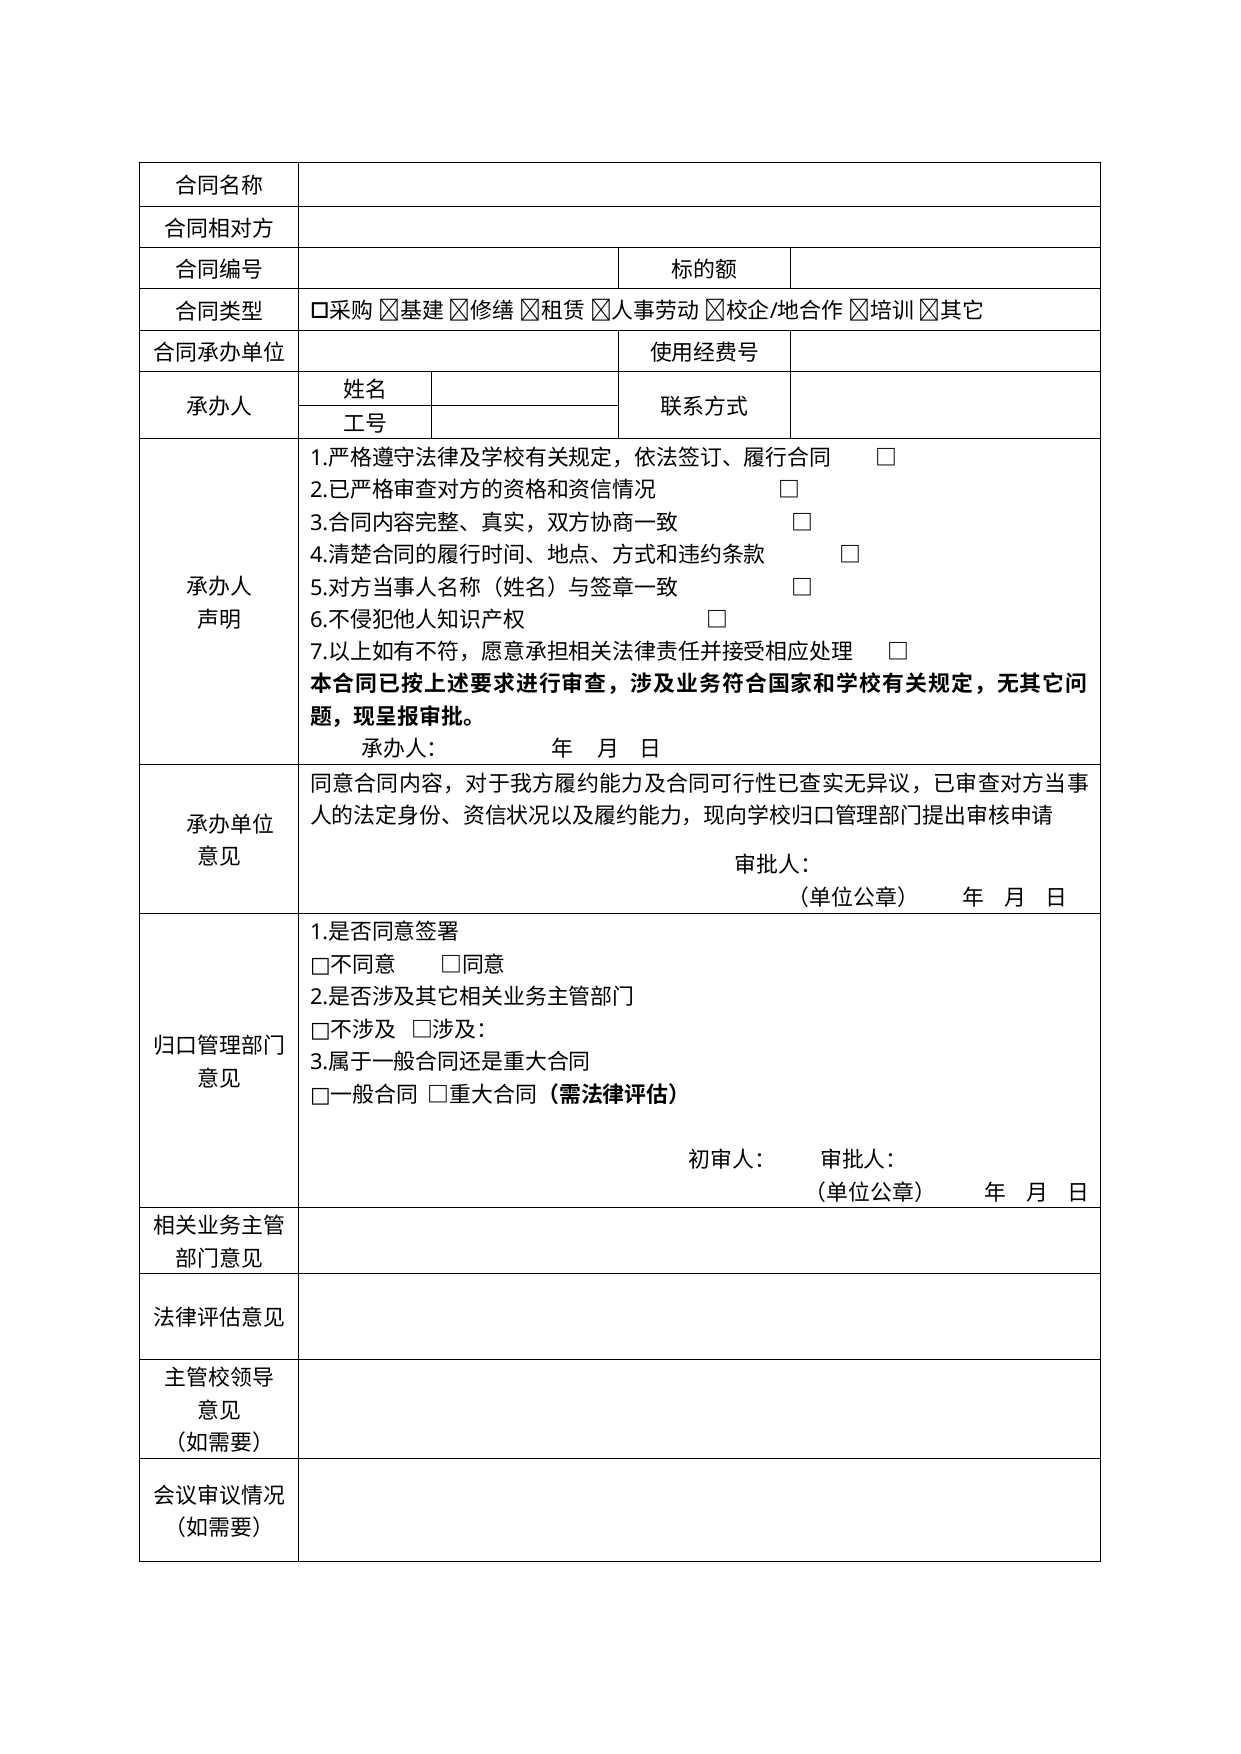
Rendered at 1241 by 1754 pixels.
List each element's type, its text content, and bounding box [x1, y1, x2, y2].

table_cell [299, 248, 618, 288]
table_cell 同意合同内容，对于我方履约能力及合同可行性已查实无异议，已审查对方当事人的法定身份、资信状况以及履约能力，现向学校归口管理部门提出审核申请 审批人： （单位公章） 年 月 日 [299, 765, 1100, 913]
table_cell 采购 基建 修缮 租赁 人事劳动 校企/地合作 培训 其它 [299, 289, 1100, 330]
table_cell 合同编号 [140, 248, 298, 288]
table_cell 相关业务主管 部门意见 [140, 1208, 298, 1273]
table_cell 工号 [299, 406, 431, 438]
table_cell 承办单位 意见 [140, 765, 298, 913]
table_cell 法律评估意见 [140, 1274, 298, 1359]
table_cell 会议审议情况 （如需要） [140, 1459, 298, 1561]
table_cell [432, 406, 618, 438]
table_cell 标的额 [619, 248, 790, 288]
table_header 合同名称 [140, 163, 298, 206]
table_cell 合同承办单位 [140, 331, 298, 371]
table_cell 合同相对方 [140, 207, 298, 247]
table_cell 1.是否同意签署 □不同意 □同意 2.是否涉及其它相关业务主管部门 □不涉及 □涉及： 3.属于一般合同还是重大合同 □一般合同 □重大合同（需法律评估） 初审人： 审批人： （单位公章） 年 月 日 [299, 914, 1100, 1207]
table_cell 归口管理部门 意见 [140, 914, 298, 1207]
table_cell [432, 372, 618, 404]
table_cell [299, 1360, 1100, 1457]
table_cell [299, 1208, 1100, 1273]
table_cell 1.严格遵守法律及学校有关规定，依法签订、履行合同 □ 2.已严格审查对方的资格和资信情况 □ 3.合同内容完整、真实，双方协商一致 □ 4.清楚合同的履行时间、地点、方式和违约条款 □ 5.对方当事人名称（姓名）与签章一致 □ 6.不侵犯他人知识产权 □ 7.以上如有不符，愿意承担相关法律责任并接受相应处理 □ 本合同已按上述要求进行审查，涉及业务符合国家和学校有关规定，无其它问题，现呈报审批。 承办人： 年 月 日 [299, 439, 1100, 763]
table_cell 承办人 声明 [140, 439, 298, 763]
table_cell 联系方式 [619, 372, 790, 438]
table_cell 使用经费号 [619, 331, 790, 371]
table_cell [791, 372, 1100, 438]
table_cell [299, 1459, 1100, 1561]
table_header [299, 163, 1100, 206]
table_cell [299, 331, 618, 371]
table_cell [299, 1274, 1100, 1359]
table_cell [791, 331, 1100, 371]
table_cell 姓名 [299, 372, 431, 404]
table_cell 承办人 [140, 372, 298, 438]
table_cell 主管校领导 意见 （如需要） [140, 1360, 298, 1457]
table_cell [791, 248, 1100, 288]
table_cell [299, 207, 1100, 247]
table_cell 合同类型 [140, 289, 298, 330]
